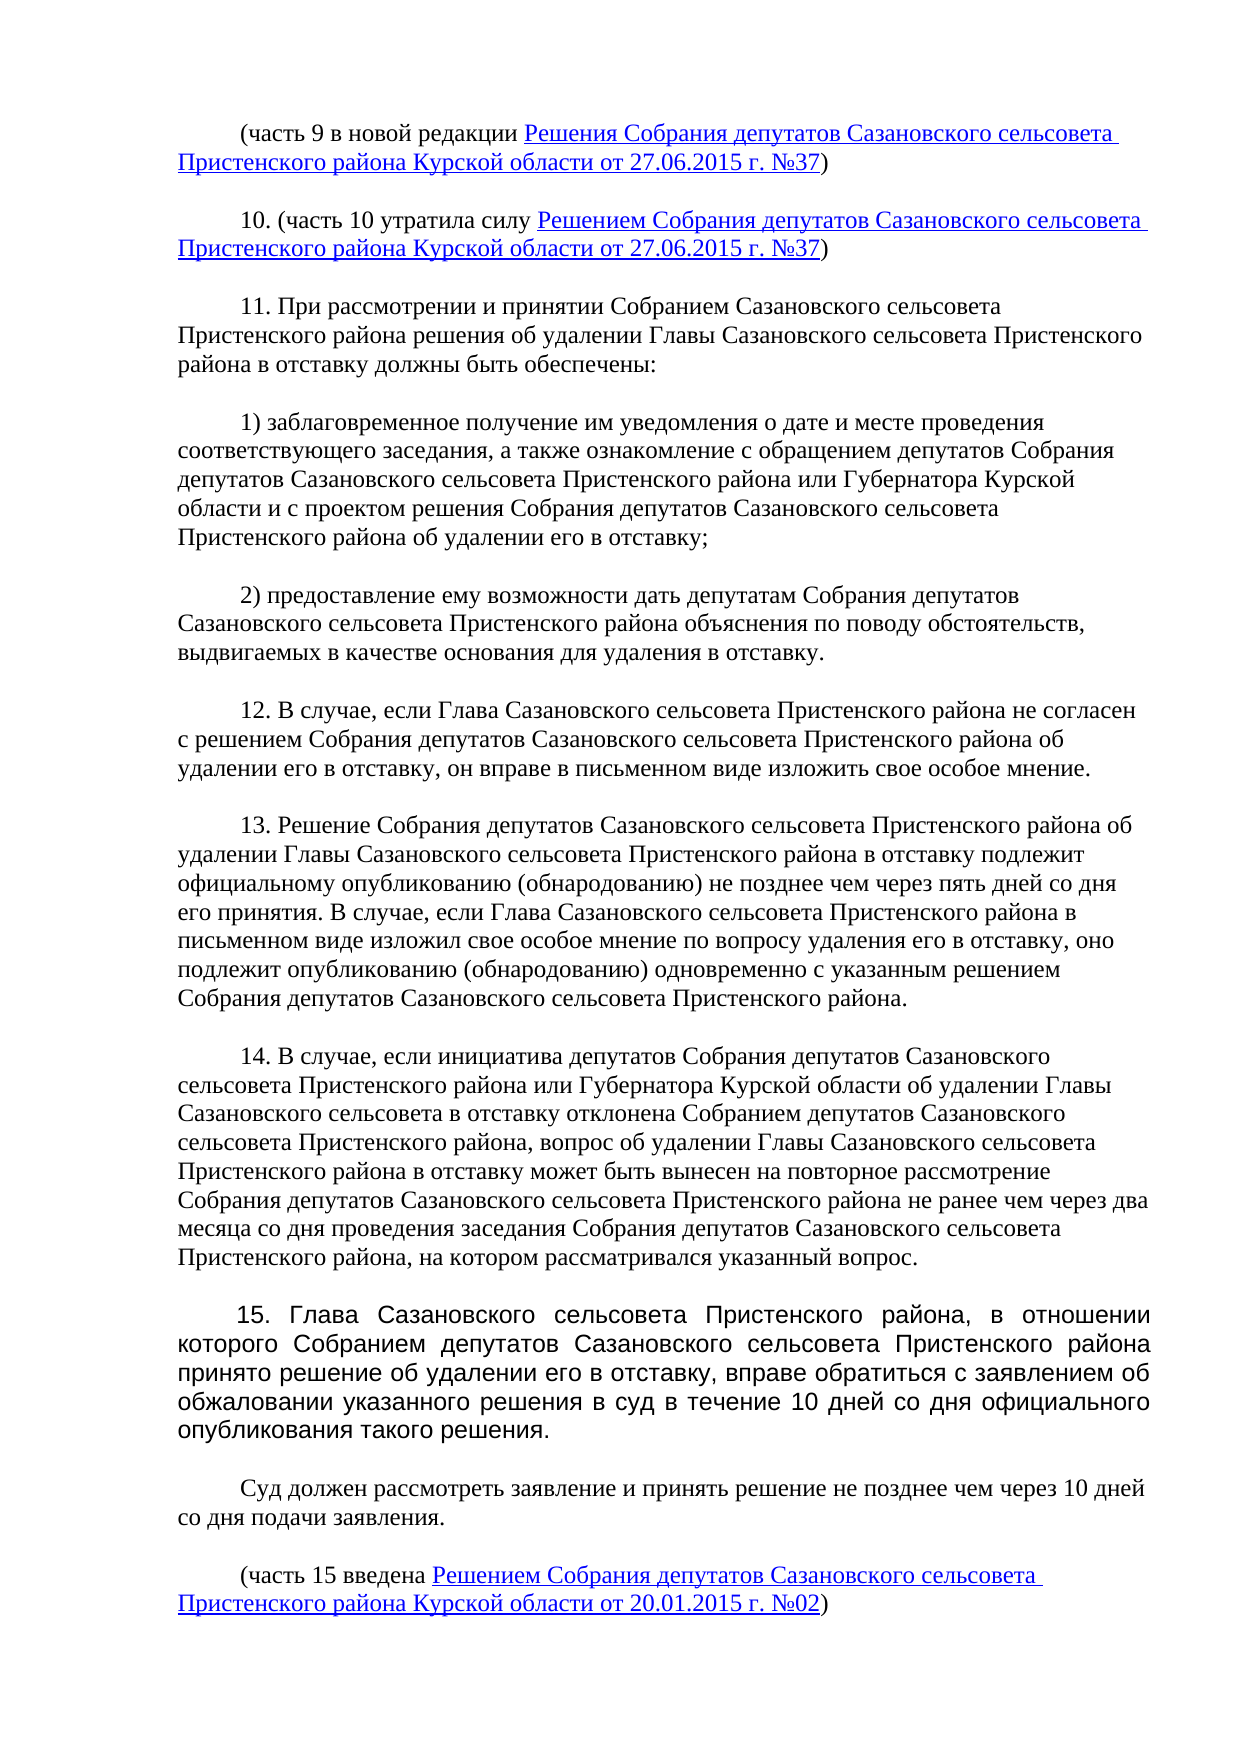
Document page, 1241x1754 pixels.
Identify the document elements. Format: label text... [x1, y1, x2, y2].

text Суд должен рассмотреть заявление и принять решение не позднее чем через 10 дней со дня подачи заявления. [177, 1473, 1152, 1531]
text 14. В случае, если инициатива депутатов Собрания депутатов Сазановского сельсовета Пристенского района или Губернатора Курской области об удалении Главы Сазановского сельсовета в отставку отклонена Собранием депутатов Сазановского сельсовета Пристенского района, вопрос об удалении Главы Сазановского сельсовета Пристенского района в отставку может быть вынесен на повторное рассмотрение Собрания депутатов Сазановского сельсовета Пристенского района не ранее чем через два месяца со дня проведения заседания Собрания депутатов Сазановского сельсовета Пристенского района, на котором рассматривался указанный вопрос. [177, 1041, 1152, 1271]
text 12. В случае, если Глава Сазановского сельсовета Пристенского района не согласен с решением Собрания депутатов Сазановского сельсовета Пристенского района об удалении его в отставку, он вправе в письменном виде изложить свое особое мнение. [177, 695, 1152, 781]
text 1) заблаговременное получение им уведомления о дате и месте проведения соответствующего заседания, а также ознакомление с обращением депутатов Собрания депутатов Сазановского сельсовета Пристенского района или Губернатора Курской области и с проектом решения Собрания депутатов Сазановского сельсовета Пристенского района об удалении его в отставку; [177, 407, 1152, 551]
text (часть 9 в новой редакции Решения Собрания депутатов Сазановского сельсовета Пристенского района Курской области от 27.06.2015 г. №37) [177, 118, 1152, 176]
text 2) предоставление ему возможности дать депутатам Собрания депутатов Сазановского сельсовета Пристенского района объяснения по поводу обстоятельств, выдвигаемых в качестве основания для удаления в отставку. [177, 580, 1152, 666]
text 10. (часть 10 утратила силу Решением Собрания депутатов Сазановского сельсовета Пристенского района Курской области от 27.06.2015 г. №37) [177, 205, 1152, 262]
text 13. Решение Собрания депутатов Сазановского сельсовета Пристенского района об удалении Главы Сазановского сельсовета Пристенского района в отставку подлежит официальному опубликованию (обнародованию) не позднее чем через пять дней со дня его принятия. В случае, если Глава Сазановского сельсовета Пристенского района в письменном виде изложил свое особое мнение по вопросу удаления его в отставку, оно подлежит опубликованию (обнародованию) одновременно с указанным решением Собрания депутатов Сазановского сельсовета Пристенского района. [177, 811, 1152, 1012]
text 11. При рассмотрении и принятии Собранием Сазановского сельсовета Пристенского района решения об удалении Главы Сазановского сельсовета Пристенского района в отставку должны быть обеспечены: [177, 291, 1152, 378]
text (часть 15 введена Решением Собрания депутатов Сазановского сельсовета Пристенского района Курской области от 20.01.2015 г. №02) [177, 1560, 1152, 1617]
text 15. Глава Сазановского сельсовета Пристенского района, в отношении которого Собранием депутатов Сазановского сельсовета Пристенского района принято решение об удалении его в отставку, вправе обратиться с заявлением об обжаловании указанного решения в суд в течение 10 дней со дня официального опубликования такого решения. [177, 1300, 1152, 1444]
